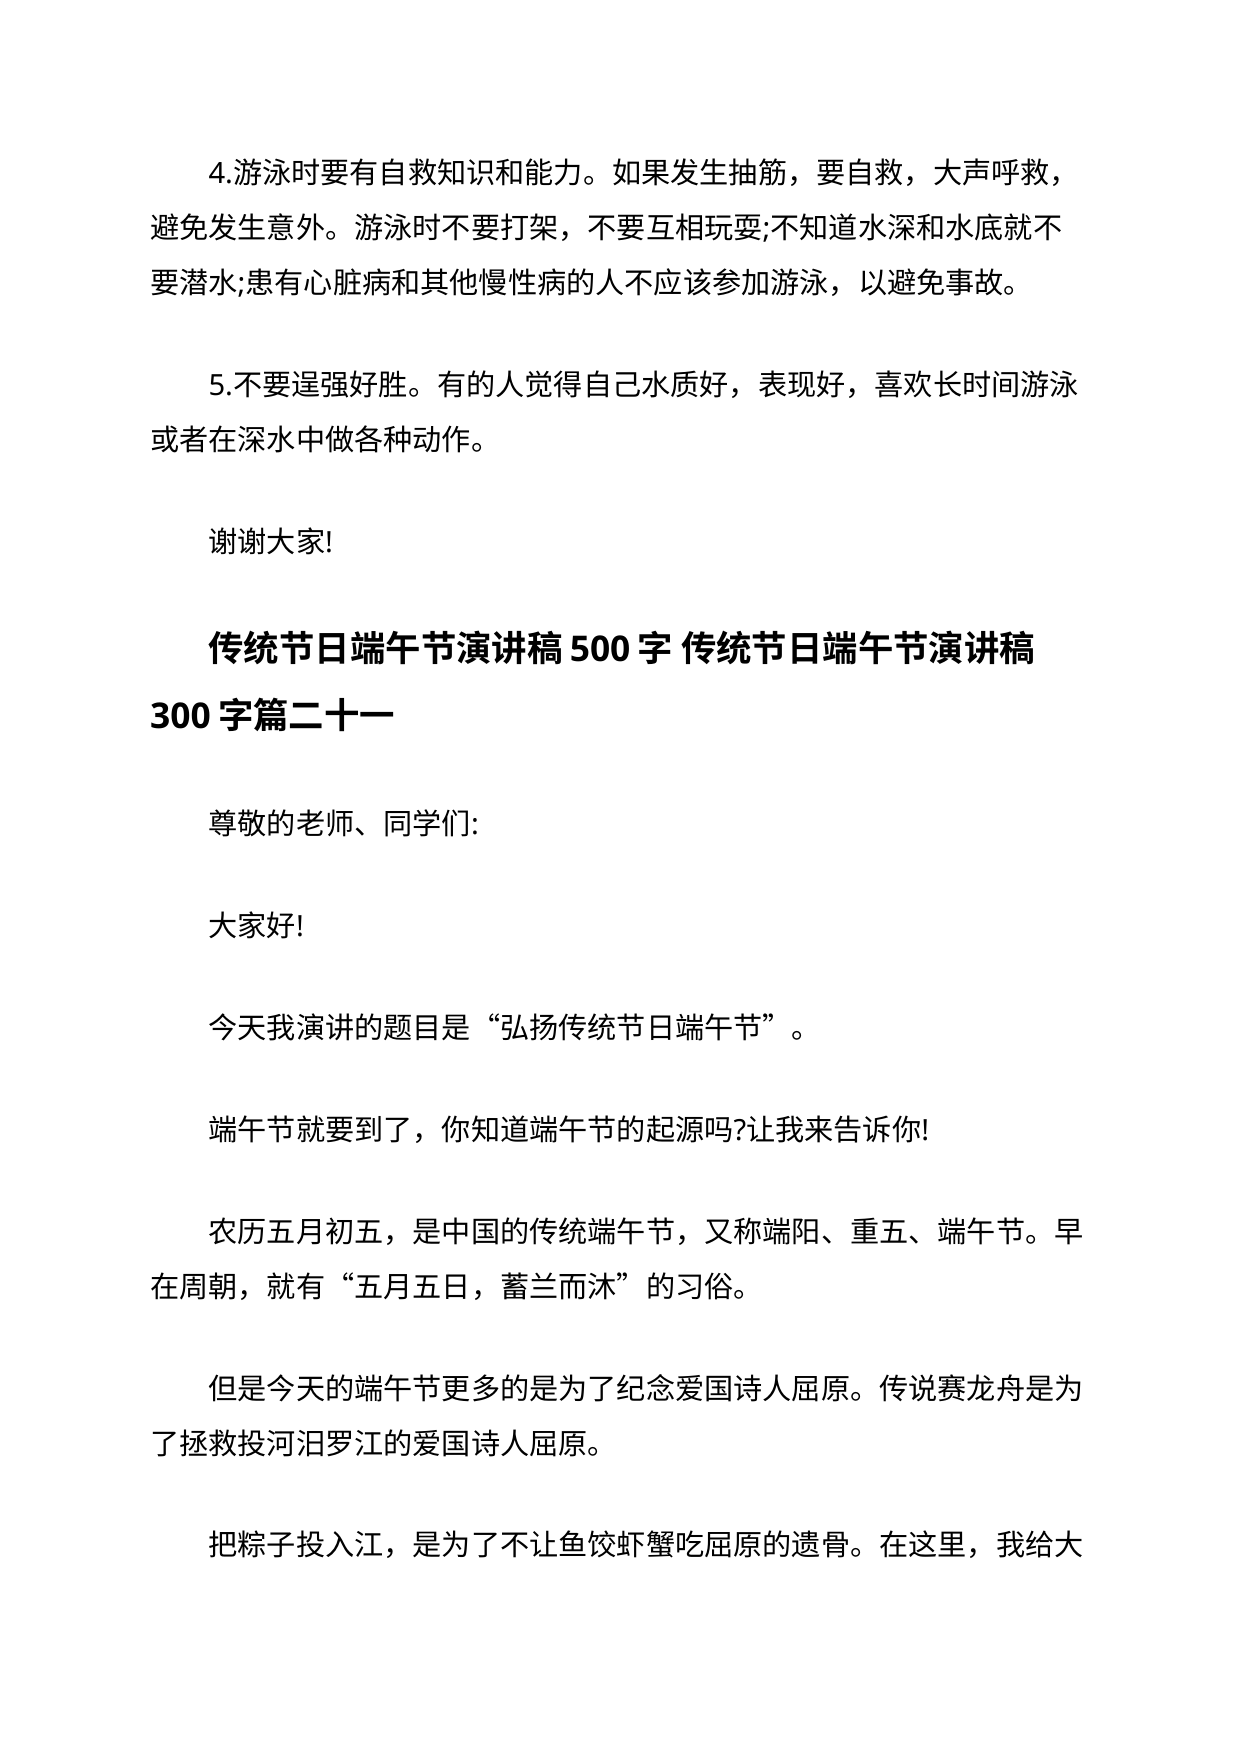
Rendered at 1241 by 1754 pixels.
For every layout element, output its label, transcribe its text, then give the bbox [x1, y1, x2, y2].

text 传统节日端午节演讲稿500字 传统节日端午节演讲稿300字篇二十一 [150, 621, 1090, 739]
text 谢谢大家! [150, 519, 1090, 561]
text 端午节就要到了，你知道端午节的起源吗?让我来告诉你! [150, 1107, 1090, 1149]
text 但是今天的端午节更多的是为了纪念爱国诗人屈原。传说赛龙舟是为了拯救投河汨罗江的爱国诗人屈原。 [150, 1365, 1090, 1462]
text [150, 1522, 1090, 1564]
text 4.游泳时要有自救知识和能力。如果发生抽筋，要自救，大声呼救，避免发生意外。游泳时不要打架，不要互相玩耍;不知道水深和水底就不要潜水;患有心脏病和其他慢性病的人不应该参加游泳，以避免事故。 [150, 150, 1090, 302]
text 今天我演讲的题目是“弘扬传统节日端午节”。 [150, 1005, 1090, 1047]
text 尊敬的老师、同学们: [150, 801, 1090, 843]
text 5.不要逞强好胜。有的人觉得自己水质好，表现好，喜欢长时间游泳或者在深水中做各种动作。 [150, 362, 1090, 459]
text 大家好! [150, 903, 1090, 945]
text 农历五月初五，是中国的传统端午节，又称端阳、重五、端午节。早在周朝，就有“五月五日，蓄兰而沐”的习俗。 [150, 1209, 1090, 1306]
